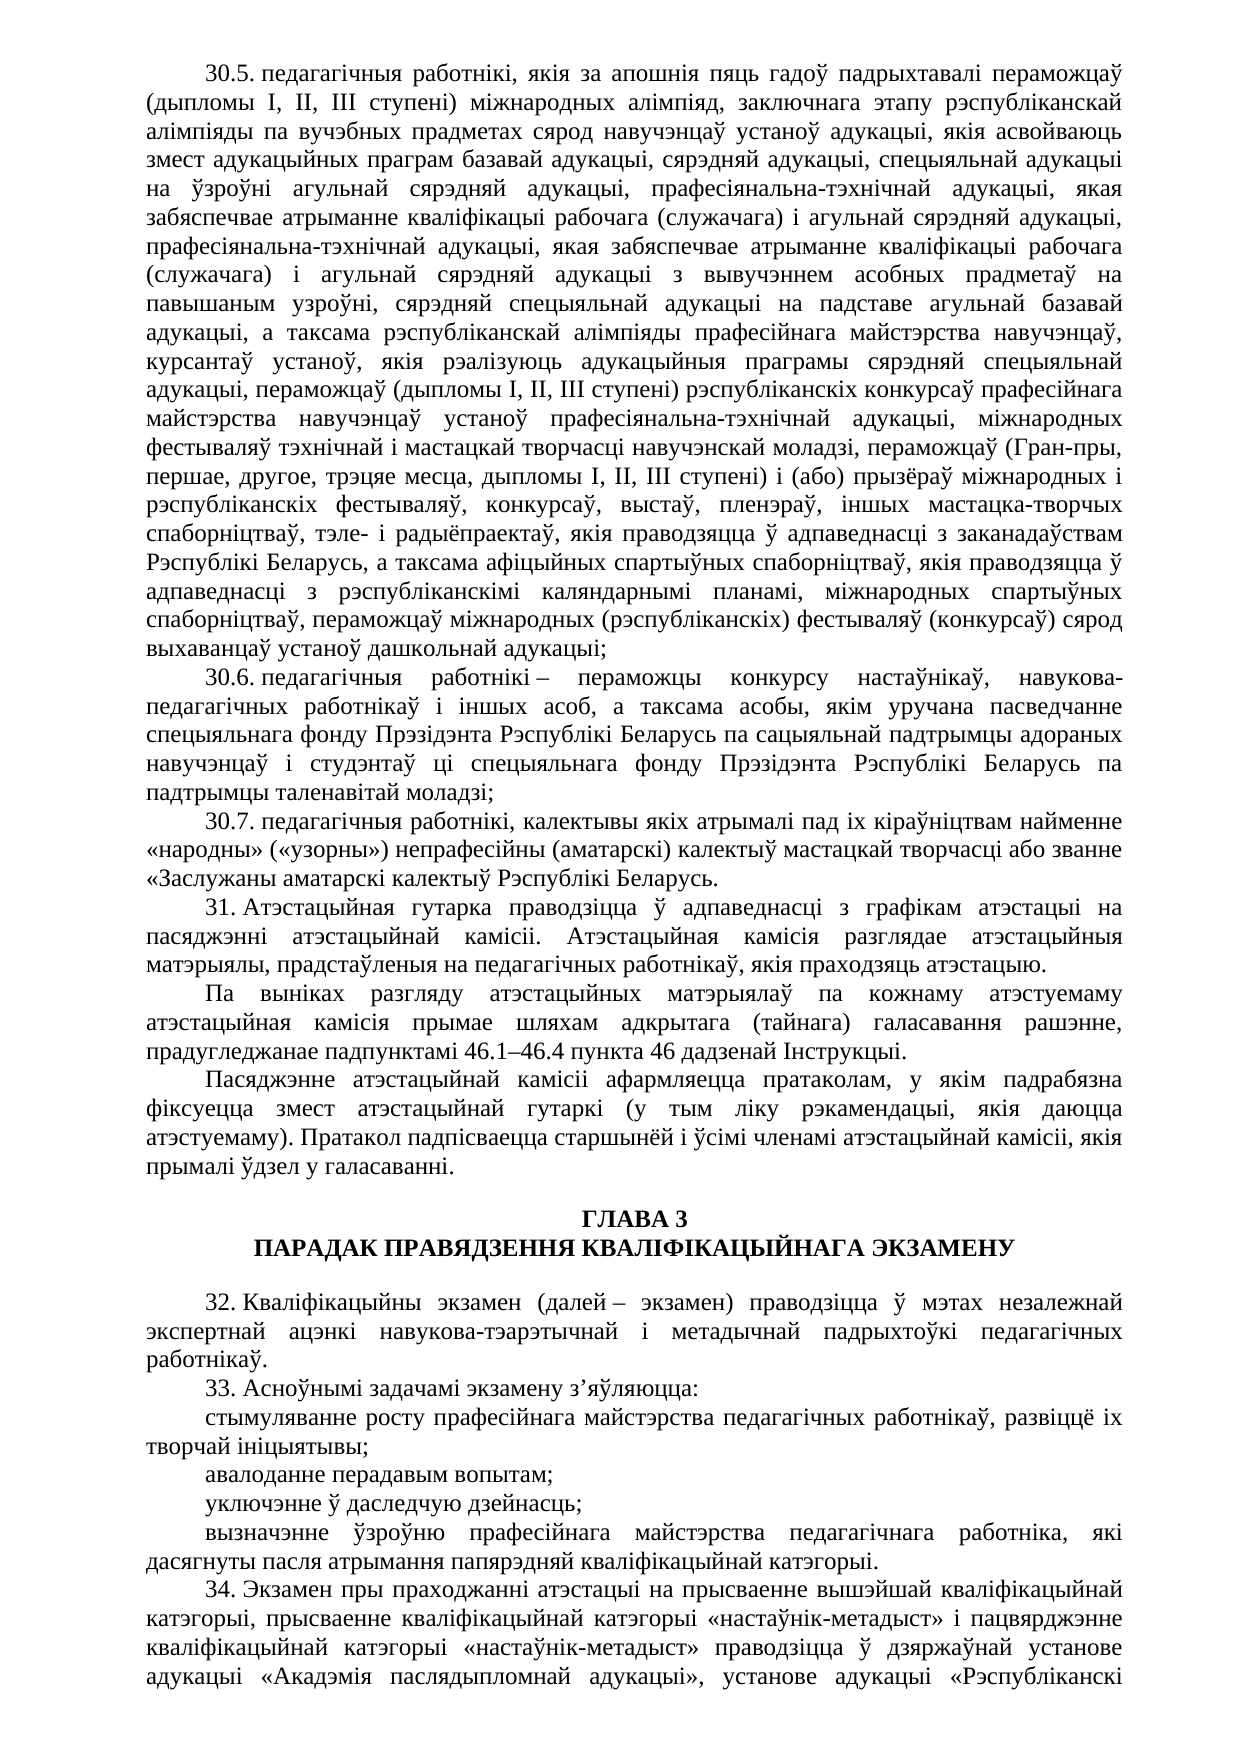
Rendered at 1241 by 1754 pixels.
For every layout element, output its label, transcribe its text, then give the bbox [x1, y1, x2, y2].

text Па вынiках разгляду атэстацыйных матэрыялаў па кожнаму атэстуемаму атэстацыйная камiсiя прымае шляхам адкрытага (тайнага) галасавання рашэнне, прадугледжанае падпунктамі 46.1–46.4 пункта 46 дадзенай Інструкцыі. [146, 978, 1123, 1064]
text 30.5. педагагiчныя работнiкi, якiя за апошнія пяць гадоў падрыхтавалi пераможцаў (дыпломы I, II, III ступенi) мiжнародных алiмпiяд, заключнага этапу рэспублiканскай алiмпiяды па вучэбных прадметах сярод навучэнцаў устаноў адукацыі, якія асвойваюць змест адукацыйных праграм базавай адукацыі, сярэдняй адукацыі, спецыяльнай адукацыі на ўзроўні агульнай сярэдняй адукацыі, прафесіянальна-тэхнічнай адукацыі, якая забяспечвае атрыманне кваліфікацыі рабочага (служачага) і агульнай сярэдняй адукацыі, прафесіянальна-тэхнічнай адукацыі, якая забяспечвае атрыманне кваліфікацыі рабочага (служачага) і агульнай сярэдняй адукацыі з вывучэннем асобных прадметаў на павышаным узроўні, сярэдняй спецыяльнай адукацыі на падставе агульнай базавай адукацыі, а таксама рэспублiканскай алiмпiяды прафесійнага майстэрства навучэнцаў, курсантаў устаноў, якія рэалізуюць адукацыйныя праграмы сярэдняй спецыяльнай адукацыі, пераможцаў (дыпломы I, II, III ступенi) рэспублiканскiх конкурсаў прафесійнага майстэрства навучэнцаў устаноў прафесіянальна-тэхнічнай адукацыі, мiжнародных фестываляў тэхнiчнай i мастацкай творчасцi навучэнскай моладзi, пераможцаў (Гран-пры, першае, другое, трэцяе месца, дыпломы I, II, III ступені) і (або) прызёраў міжнародных і рэспубліканскіх фестываляў, конкурсаў, выстаў, пленэраў, іншых мастацка-творчых спаборніцтваў, тэле- і радыёпраектаў, якія праводзяцца ў адпаведнасці з заканадаўствам Рэспублікі Беларусь, а таксама афiцыйных спартыўных спаборнiцтваў, якiя праводзяцца ў адпаведнасцi з рэспублiканскiмi каляндарнымi планамi, мiжнародных спартыўных спаборнiцтваў, пераможцаў міжнародных (рэспубліканскіх) фестываляў (конкурсаў) сярод выхаванцаў устаноў дашкольнай адукацыі; [146, 58, 1123, 662]
text 30.7. педагагічныя работнікі, калектывы якіх атрымалі пад іх кіраўніцтвам найменне «народны» («узорны») непрафесійны (аматарскі) калектыў мастацкай творчасці або званне «Заслужаны аматарскі калектыў Рэспублікі Беларусь. [146, 806, 1123, 892]
text стымуляванне росту прафесійнага майстэрства педагагічных работнікаў, развіццё іх творчай ініцыятывы; [146, 1402, 1123, 1459]
text 31. Атэстацыйная гутарка праводзiцца ў адпаведнасцi з графiкам атэстацыi на пасяджэнні атэстацыйнай камiсiі. Атэстацыйная камiсiя разглядае атэстацыйныя матэрыялы, прадстаўленыя на педагагічных работнікаў, якія праходзяць атэстацыю. [146, 892, 1123, 978]
text уключэнне ў даследчую дзейнасць; [146, 1488, 1123, 1517]
text 32. Кваліфікацыйны экзамен (далей – экзамен) праводзіцца ў мэтах незалежнай экспертнай ацэнкі навукова-тэарэтычнай i метадычнай падрыхтоўкi педагагічных работнікаў. [146, 1287, 1123, 1373]
text вызначэнне ўзроўню прафесійнага майстэрства педагагічнага работніка, які дасягнуты пасля атрымання папярэдняй кваліфікацыйнай катэгорыі. [146, 1517, 1123, 1574]
text 33. Асноўнымі задачамі экзамену з’яўляюцца: [146, 1373, 1123, 1402]
text авалоданне перадавым вопытам; [146, 1459, 1123, 1488]
text Пасяджэнне атэстацыйнай камісіі афармляецца пратаколам, у якім падрабязна фiксуецца змест атэстацыйнай гутаркі (у тым ліку рэкамендацыі, якія даюцца атэстуемаму). Пратакол падпiсваецца старшынёй i ўсiмi членамi атэстацыйнай камiсii, якія прымалі ўдзел у галасаванні. [146, 1064, 1123, 1179]
text ГЛАВА 3 ПАРАДАК ПРАВЯДЗЕННЯ КВАЛІФІКАЦЫЙНАГА ЭКЗАМЕНУ [146, 1204, 1123, 1262]
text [146, 1574, 1123, 1689]
text 30.6. педагагiчныя работнiкi – пераможцы конкурсу настаўнiкаў, навукова-педагагiчных работнiкаў i iншых асоб, а таксама асобы, якiм уручана пасведчанне спецыяльнага фонду Прэзiдэнта Рэспублiкi Беларусь па сацыяльнай падтрымцы адораных навучэнцаў i студэнтаў ці спецыяльнага фонду Прэзідэнта Рэспублікі Беларусь па падтрымцы таленавітай моладзі; [146, 662, 1123, 806]
